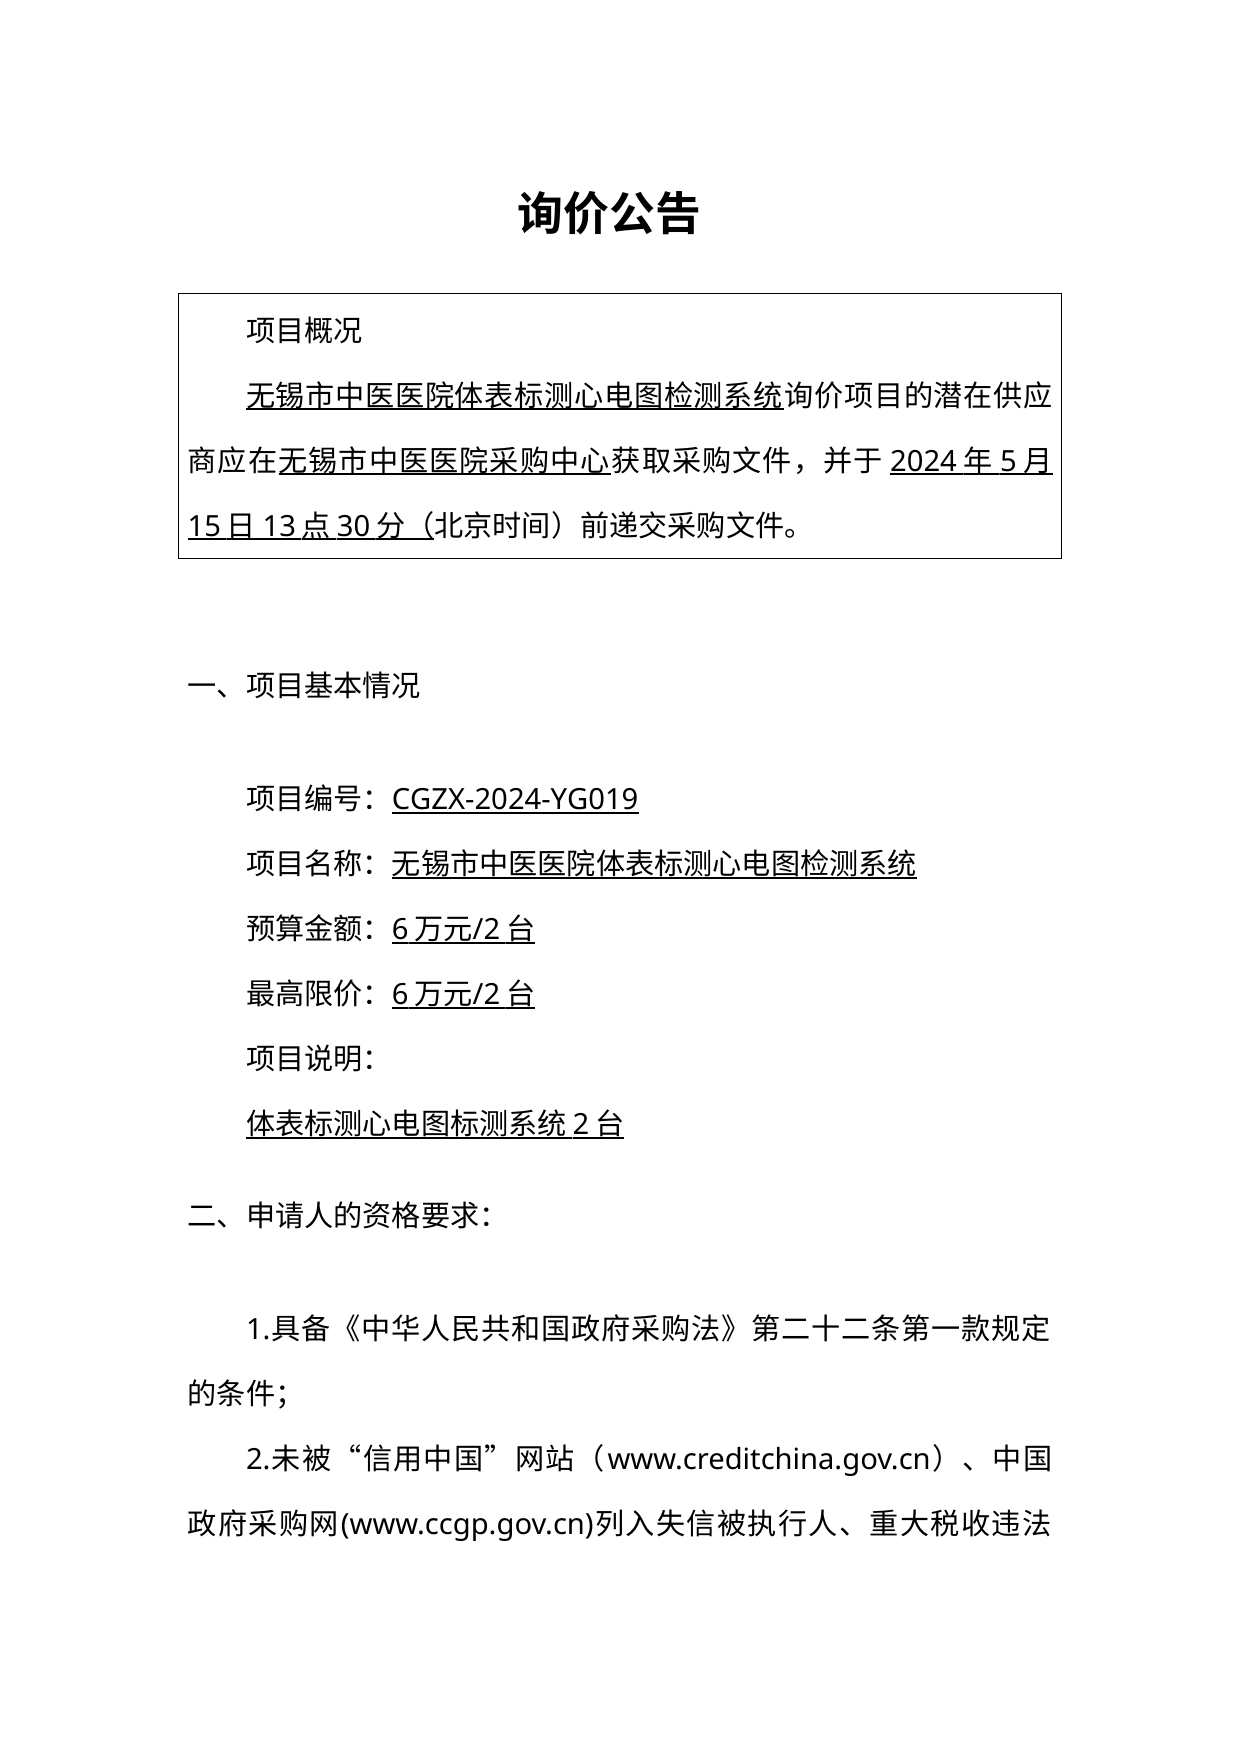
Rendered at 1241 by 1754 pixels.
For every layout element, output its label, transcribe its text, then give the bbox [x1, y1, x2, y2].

text 项目编号：CGZX-2024-YG019 [187, 764, 1053, 829]
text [187, 1424, 1053, 1554]
text 体表标测心电图标测系统2台 [187, 1089, 1053, 1154]
text 无锡市中医医院体表标测心电图检测系统询价项目的潜在供应商应在无锡市中医医院采购中心获取采购文件，并于2024年5月15日 13点30分（北京时间）前递交采购文件。 [179, 358, 1061, 558]
subtitle 二、申请人的资格要求： [187, 1181, 1053, 1246]
subtitle 一、项目基本情况 [187, 651, 1053, 716]
text 预算金额：6万元/2台 [187, 894, 1053, 959]
text 项目概况 [179, 294, 1061, 358]
subtitle 询价公告 [187, 162, 1053, 259]
text 最高限价：6万元/2台 [187, 959, 1053, 1024]
text 项目说明： [187, 1024, 1053, 1089]
text 项目名称：无锡市中医医院体表标测心电图检测系统 [187, 829, 1053, 894]
text 1.具备《中华人民共和国政府采购法》第二十二条第一款规定的条件； [187, 1294, 1053, 1424]
